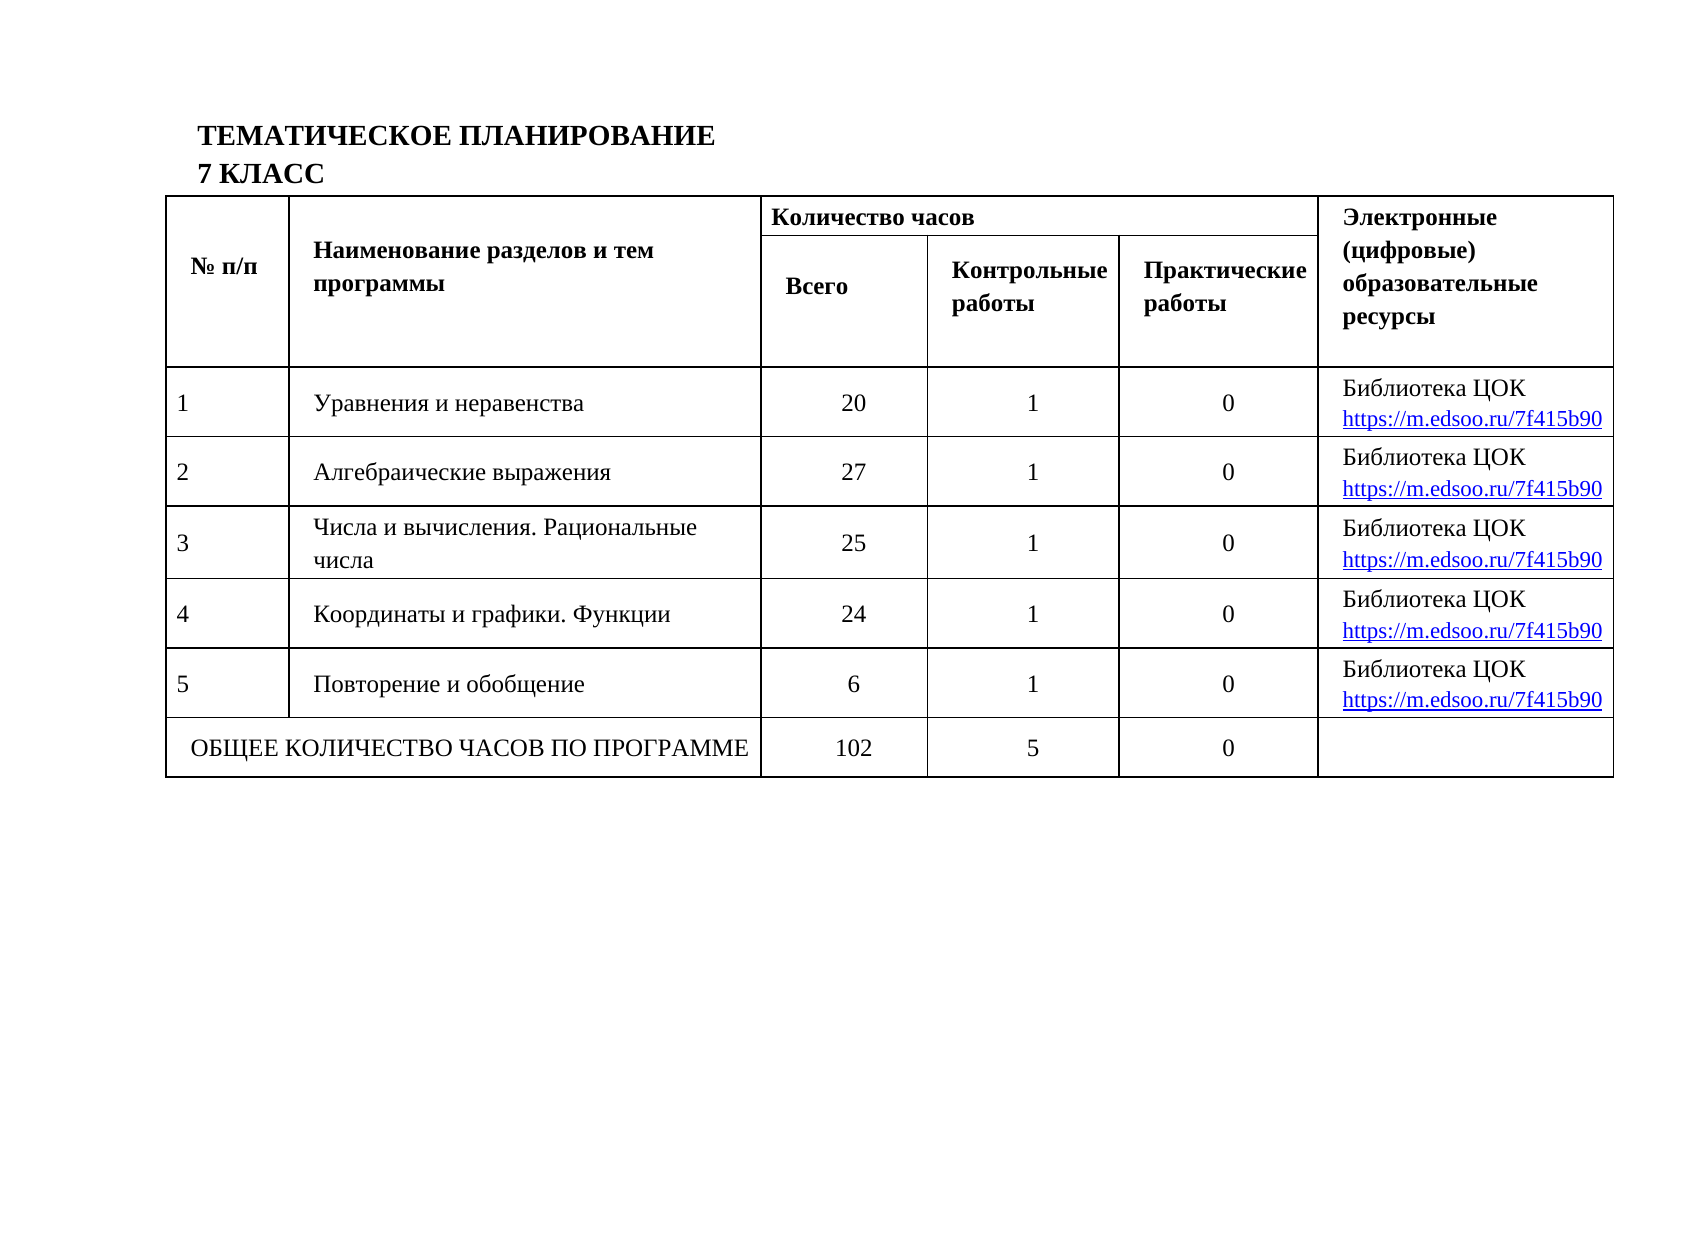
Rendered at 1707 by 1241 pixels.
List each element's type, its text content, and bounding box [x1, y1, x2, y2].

table_cell Алгебраические выражения [290, 437, 760, 505]
table_cell 6 [762, 649, 927, 717]
table_cell 25 [762, 507, 927, 577]
table_cell Числа и вычисления. Рациональные числа [290, 507, 760, 577]
table_cell Библиотека ЦОК https://m.edsoo.ru/7f415b90 [1319, 507, 1613, 577]
table_cell 1 [167, 368, 288, 436]
table_cell 0 [1120, 718, 1317, 776]
table_cell 0 [1120, 368, 1317, 436]
table_cell 0 [1120, 649, 1317, 717]
table_cell 1 [928, 649, 1118, 717]
table_cell Координаты и графики. Функции [290, 579, 760, 647]
table_header Электронные (цифровые) образовательные ресурсы [1319, 197, 1613, 366]
text ТЕМАТИЧЕСКОЕ ПЛАНИРОВАНИЕ [190, 118, 1618, 152]
table_cell 5 [167, 649, 288, 717]
table_cell Уравнения и неравенства [290, 368, 760, 436]
table_cell Библиотека ЦОК https://m.edsoo.ru/7f415b90 [1319, 649, 1613, 717]
table_cell Библиотека ЦОК https://m.edsoo.ru/7f415b90 [1319, 579, 1613, 647]
table_cell 27 [762, 437, 927, 505]
table_cell 1 [928, 368, 1118, 436]
table_cell Библиотека ЦОК https://m.edsoo.ru/7f415b90 [1319, 437, 1613, 505]
table_cell 24 [762, 579, 927, 647]
table_cell ОБЩЕЕ КОЛИЧЕСТВО ЧАСОВ ПО ПРОГРАММЕ [167, 718, 760, 776]
table_cell 1 [928, 579, 1118, 647]
table_header Наименование разделов и тем программы [290, 197, 760, 366]
table_cell Практические работы [1120, 236, 1317, 366]
table_cell 3 [167, 507, 288, 577]
table_cell Контрольные работы [928, 236, 1118, 366]
table_cell [1319, 718, 1613, 776]
table_cell 0 [1120, 437, 1317, 505]
table_cell 4 [167, 579, 288, 647]
table_cell 102 [762, 718, 927, 776]
table_cell 20 [762, 368, 927, 436]
table_header № п/п [167, 197, 288, 366]
table_cell 1 [928, 437, 1118, 505]
table_cell 5 [928, 718, 1118, 776]
table_cell 2 [167, 437, 288, 505]
table_cell Библиотека ЦОК https://m.edsoo.ru/7f415b90 [1319, 368, 1613, 436]
table_cell 0 [1120, 507, 1317, 577]
table_header Количество часов [762, 197, 1317, 234]
table_cell Повторение и обобщение [290, 649, 760, 717]
table_cell Всего [762, 236, 927, 366]
text 7 КЛАСС [190, 157, 1618, 190]
table_cell 0 [1120, 579, 1317, 647]
table_cell 1 [928, 507, 1118, 577]
